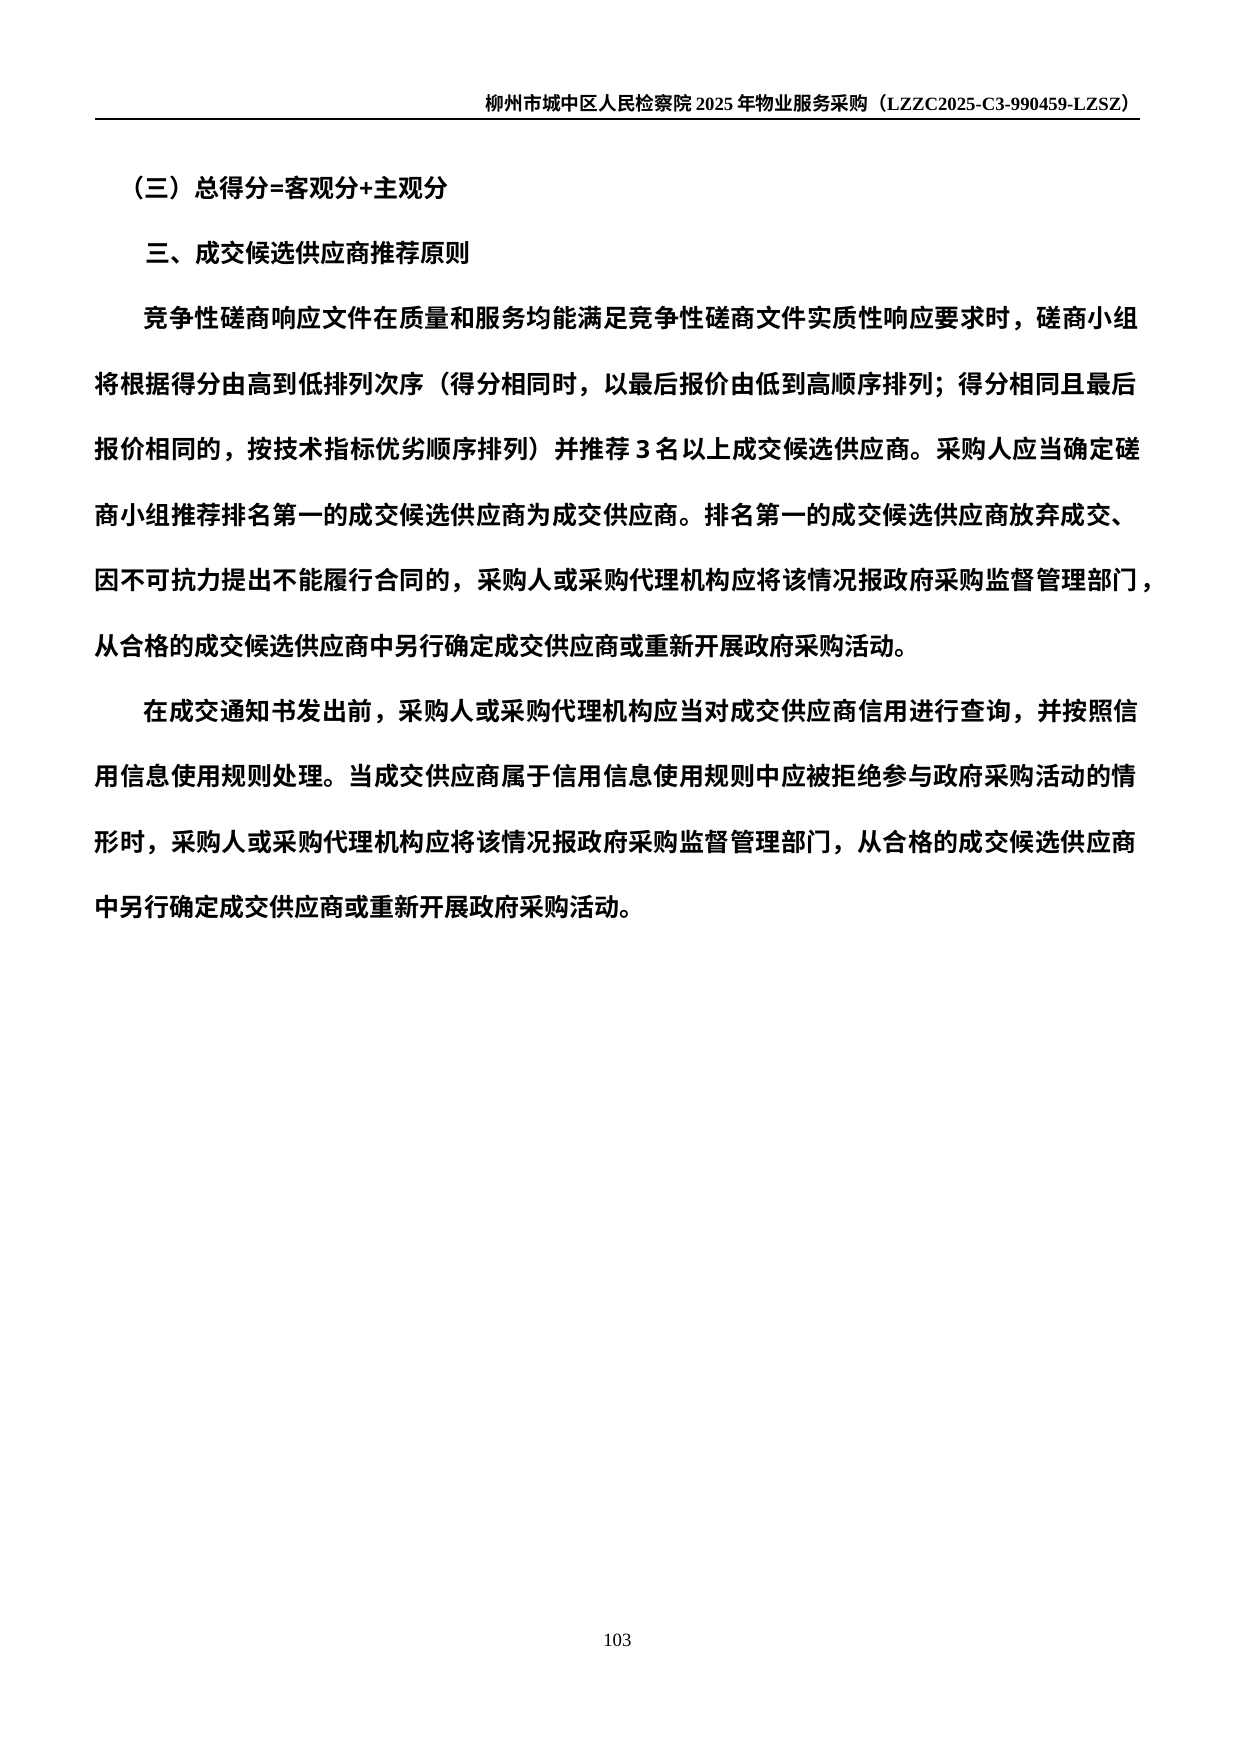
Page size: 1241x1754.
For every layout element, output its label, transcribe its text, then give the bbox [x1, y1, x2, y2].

text 在成交通知书发出前，采购人或采购代理机构应当对成交供应商信用进行查询，并按照信用信息使用规则处理。当成交供应商属于信用信息使用规则中应被拒绝参与政府采购活动的情形时，采购人或采购代理机构应将该情况报政府采购监督管理部门，从合格的成交候选供应商中另行确定成交供应商或重新开展政府采购活动。 [94, 677, 1140, 938]
text （三）总得分=客观分+主观分 [94, 153, 1140, 219]
text 三、成交候选供应商推荐原则 [94, 219, 1140, 284]
text 竞争性磋商响应文件在质量和服务均能满足竞争性磋商文件实质性响应要求时，磋商小组将根据得分由高到低排列次序（得分相同时，以最后报价由低到高顺序排列；得分相同且最后报价相同的，按技术指标优劣顺序排列）并推荐3名以上成交候选供应商。采购人应当确定磋商小组推荐排名第一的成交候选供应商为成交供应商。排名第一的成交候选供应商放弃成交、因不可抗力提出不能履行合同的，采购人或采购代理机构应将该情况报政府采购监督管理部门，从合格的成交候选供应商中另行确定成交供应商或重新开展政府采购活动。 [94, 284, 1140, 677]
